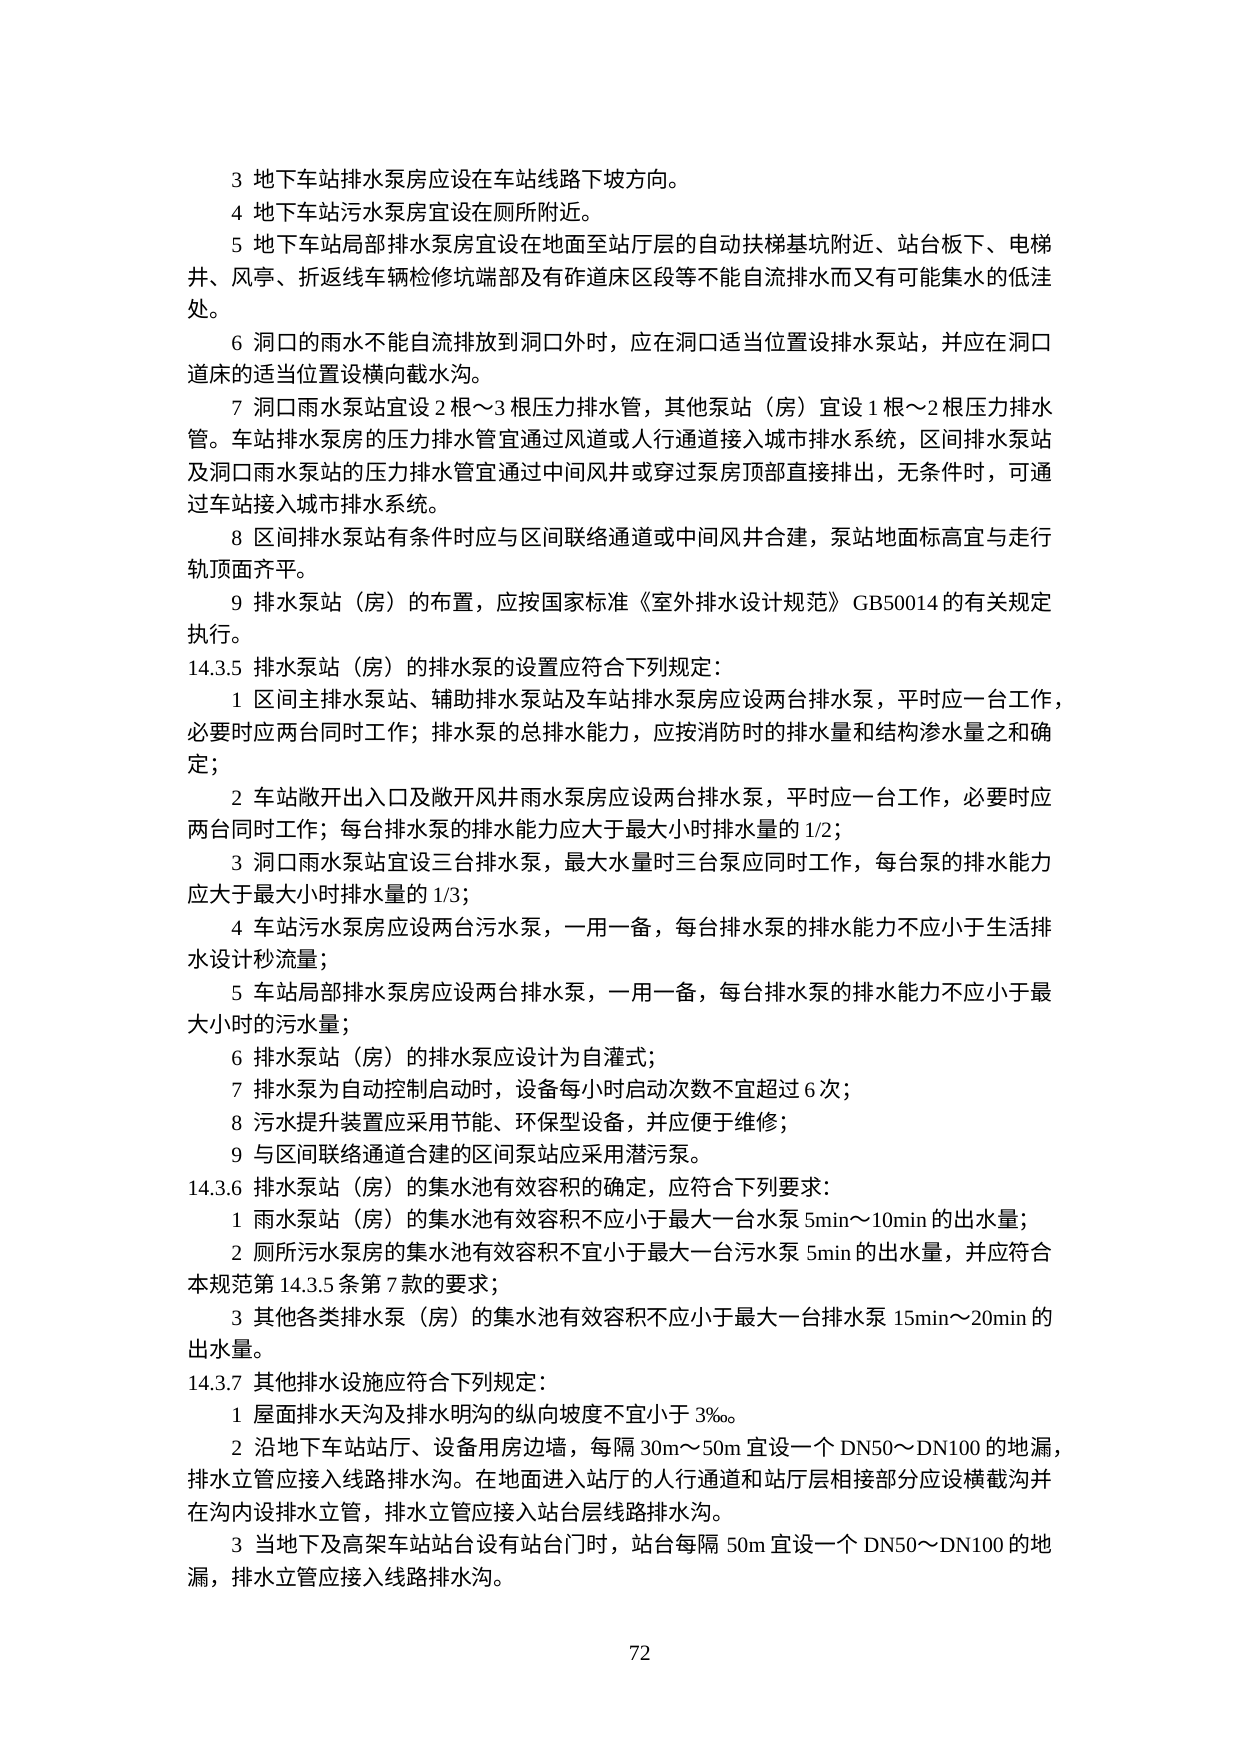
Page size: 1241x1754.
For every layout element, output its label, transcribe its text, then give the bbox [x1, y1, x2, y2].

text 4 车站污水泵房应设两台污水泵，一用一备，每台排水泵的排水能力不应小于生活排水设计秒流量； [187, 909, 1053, 974]
text 2 厕所污水泵房的集水池有效容积不宜小于最大一台污水泵5min的出水量，并应符合本规范第14.3.5条第7款的要求； [187, 1234, 1053, 1299]
text 5 地下车站局部排水泵房宜设在地面至站厅层的自动扶梯基坑附近、站台板下、电梯井、风亭、折返线车辆检修坑端部及有砟道床区段等不能自流排水而又有可能集水的低洼处。 [187, 227, 1053, 324]
text 3 地下车站排水泵房应设在车站线路下坡方向。 [187, 162, 1053, 194]
text 9 与区间联络通道合建的区间泵站应采用潜污泵。 [187, 1137, 1053, 1169]
text 5 车站局部排水泵房应设两台排水泵，一用一备，每台排水泵的排水能力不应小于最大小时的污水量； [187, 974, 1053, 1039]
text 14.3.5 排水泵站（房）的排水泵的设置应符合下列规定： [187, 649, 1053, 682]
text 6 排水泵站（房）的排水泵应设计为自灌式； [187, 1039, 1053, 1072]
text 6 洞口的雨水不能自流排放到洞口外时，应在洞口适当位置设排水泵站，并应在洞口道床的适当位置设横向截水沟。 [187, 324, 1053, 389]
text 3 其他各类排水泵（房）的集水池有效容积不应小于最大一台排水泵15min～20min的出水量。 [187, 1299, 1053, 1364]
text 14.3.6 排水泵站（房）的集水池有效容积的确定，应符合下列要求： [187, 1169, 1053, 1202]
text 9 排水泵站（房）的布置，应按国家标准《室外排水设计规范》GB50014的有关规定执行。 [187, 584, 1053, 649]
text 1 雨水泵站（房）的集水池有效容积不应小于最大一台水泵5min～10min的出水量； [187, 1202, 1053, 1234]
text 7 排水泵为自动控制启动时，设备每小时启动次数不宜超过6次； [187, 1072, 1053, 1104]
text 1 屋面排水天沟及排水明沟的纵向坡度不宜小于3‰。 [187, 1397, 1053, 1429]
text 8 区间排水泵站有条件时应与区间联络通道或中间风井合建，泵站地面标高宜与走行轨顶面齐平。 [187, 519, 1053, 584]
text 2 沿地下车站站厅、设备用房边墙，每隔30m～50m宜设一个DN50～DN100的地漏，排水立管应接入线路排水沟。在地面进入站厅的人行通道和站厅层相接部分应设横截沟并在沟内设排水立管，排水立管应接入站台层线路排水沟。 [187, 1429, 1053, 1527]
text 7 洞口雨水泵站宜设2根～3根压力排水管，其他泵站（房）宜设1根～2根压力排水管。车站排水泵房的压力排水管宜通过风道或人行通道接入城市排水系统，区间排水泵站及洞口雨水泵站的压力排水管宜通过中间风井或穿过泵房顶部直接排出，无条件时，可通过车站接入城市排水系统。 [187, 389, 1053, 519]
text 2 车站敞开出入口及敞开风井雨水泵房应设两台排水泵，平时应一台工作，必要时应两台同时工作；每台排水泵的排水能力应大于最大小时排水量的1/2； [187, 779, 1053, 844]
text 4 地下车站污水泵房宜设在厕所附近。 [187, 194, 1053, 227]
text 3 当地下及高架车站站台设有站台门时，站台每隔50m宜设一个DN50～DN100的地漏，排水立管应接入线路排水沟。 [187, 1527, 1053, 1592]
text 8 污水提升装置应采用节能、环保型设备，并应便于维修； [187, 1104, 1053, 1137]
text 14.3.7 其他排水设施应符合下列规定： [187, 1364, 1053, 1397]
text 1 区间主排水泵站、辅助排水泵站及车站排水泵房应设两台排水泵，平时应一台工作，必要时应两台同时工作；排水泵的总排水能力，应按消防时的排水量和结构渗水量之和确定； [187, 682, 1053, 779]
text 3 洞口雨水泵站宜设三台排水泵，最大水量时三台泵应同时工作，每台泵的排水能力应大于最大小时排水量的1/3； [187, 844, 1053, 909]
